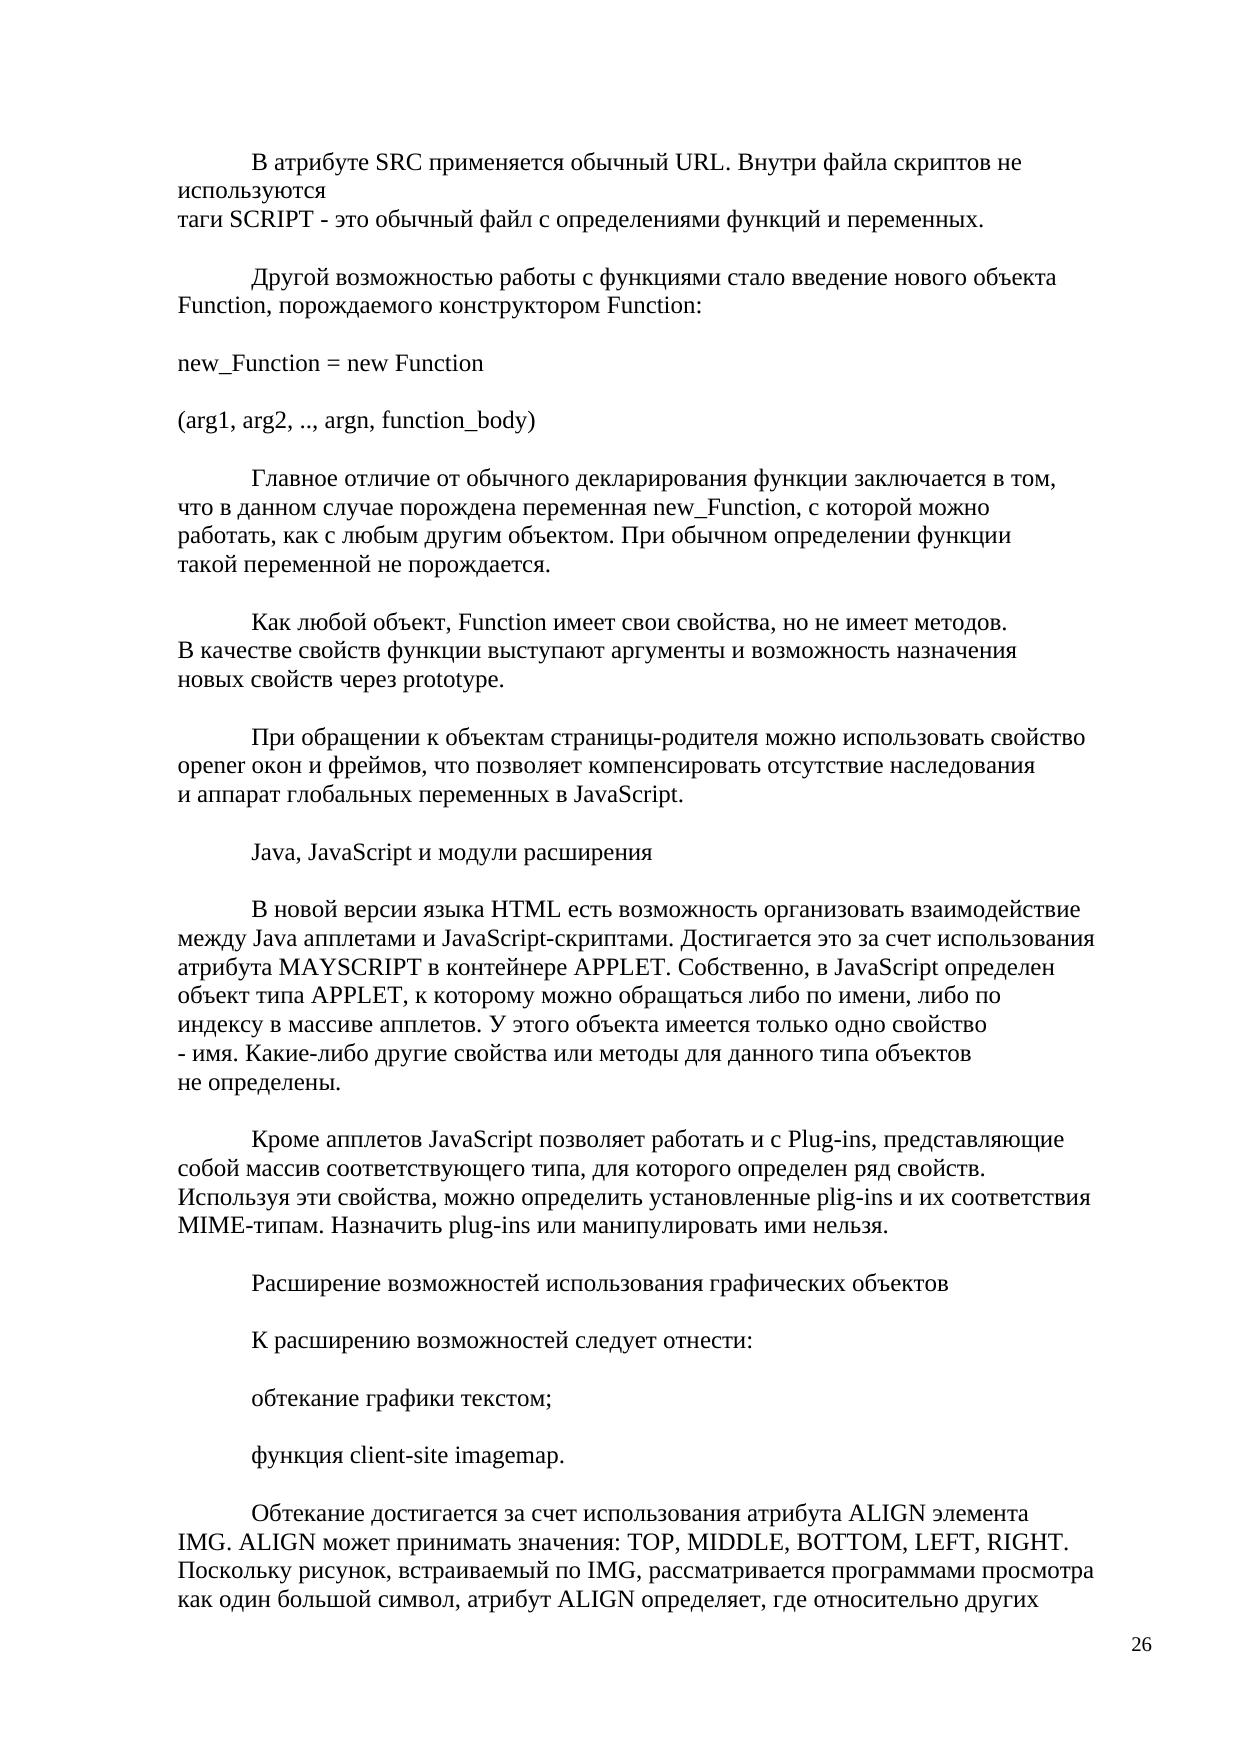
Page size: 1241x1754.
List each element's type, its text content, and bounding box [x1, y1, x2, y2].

text таги SCRIPT - это обычный файл с определениями функций и переменных. [177, 204, 1152, 233]
text что в данном случае порождена переменная new_Function, с которой можно [177, 492, 1152, 521]
text новых свойств через prototype. [177, 664, 1152, 693]
text opener окон и фреймов, что позволяет компенсировать отсутствие наследования [177, 751, 1152, 779]
text Используя эти свойства, можно определить установленные plig-ins и их соответствия [177, 1182, 1152, 1211]
text объект типа APPLET, к которому можно обращаться либо по имени, либо по [177, 981, 1152, 1009]
text В качестве свойств функции выступают аргументы и возможность назначения [177, 636, 1152, 664]
text Главное отличие от обычного декларирования функции заключается в том, [177, 463, 1152, 492]
text такой переменной не порождается. [177, 549, 1152, 578]
text - имя. Какие-либо другие свойства или методы для данного типа объектов [177, 1038, 1152, 1067]
text К расширению возможностей следует отнести: [177, 1326, 1152, 1354]
text между Java апплетами и JavaScript-скриптами. Достигается это за счет использования [177, 923, 1152, 952]
text Обтекание достигается за счет использования атрибута ALIGN элемента [177, 1498, 1152, 1527]
text и аппарат глобальных переменных в JavaScript. [177, 779, 1152, 808]
text Другой возможностью работы с функциями стало введение нового объекта [177, 262, 1152, 291]
text При обращении к объектам страницы-родителя можно использовать свойство [177, 722, 1152, 751]
text обтекание графики текстом; [177, 1383, 1152, 1412]
text В новой версии языка HTML есть возможность организовать взаимодействие [177, 894, 1152, 923]
text MIME-типам. Назначить plug-ins или манипулировать ими нельзя. [177, 1211, 1152, 1239]
text Function, порождаемого конструктором Function: [177, 291, 1152, 319]
text собой массив соответствующего типа, для которого определен ряд свойств. [177, 1153, 1152, 1182]
text IMG. ALIGN может принимать значения: TOP, MIDDLE, BOTTOM, LEFT, RIGHT. [177, 1527, 1152, 1556]
text (arg1, arg2, .., argn, function_body) [177, 406, 1152, 434]
text не определены. [177, 1067, 1152, 1096]
text работать, как с любым другим объектом. При обычном определении функции [177, 521, 1152, 549]
text атрибута MAYSCRIPT в контейнере APPLET. Собственно, в JavaScript определен [177, 952, 1152, 981]
text функция client-site imagemap. [177, 1441, 1152, 1469]
text В атрибуте SRC применяется обычный URL. Внутри файла скриптов не используются [177, 147, 1152, 204]
text Поскольку рисунок, встраиваемый по IMG, рассматривается программами просмотра [177, 1556, 1152, 1584]
text Java, JavaScript и модули расширения [177, 837, 1152, 866]
text new_Function = new Function [177, 348, 1152, 377]
text Как любой объект, Function имеет свои свойства, но не имеет методов. [177, 607, 1152, 636]
text Расширение возможностей использования графических объектов [177, 1268, 1152, 1297]
text индексу в массиве апплетов. У этого объекта имеется только одно свойство [177, 1009, 1152, 1038]
text как один большой символ, атрибут ALIGN определяет, где относительно других [177, 1584, 1152, 1613]
text Кроме апплетов JavaScript позволяет работать и с Plug-ins, представляющие [177, 1124, 1152, 1153]
